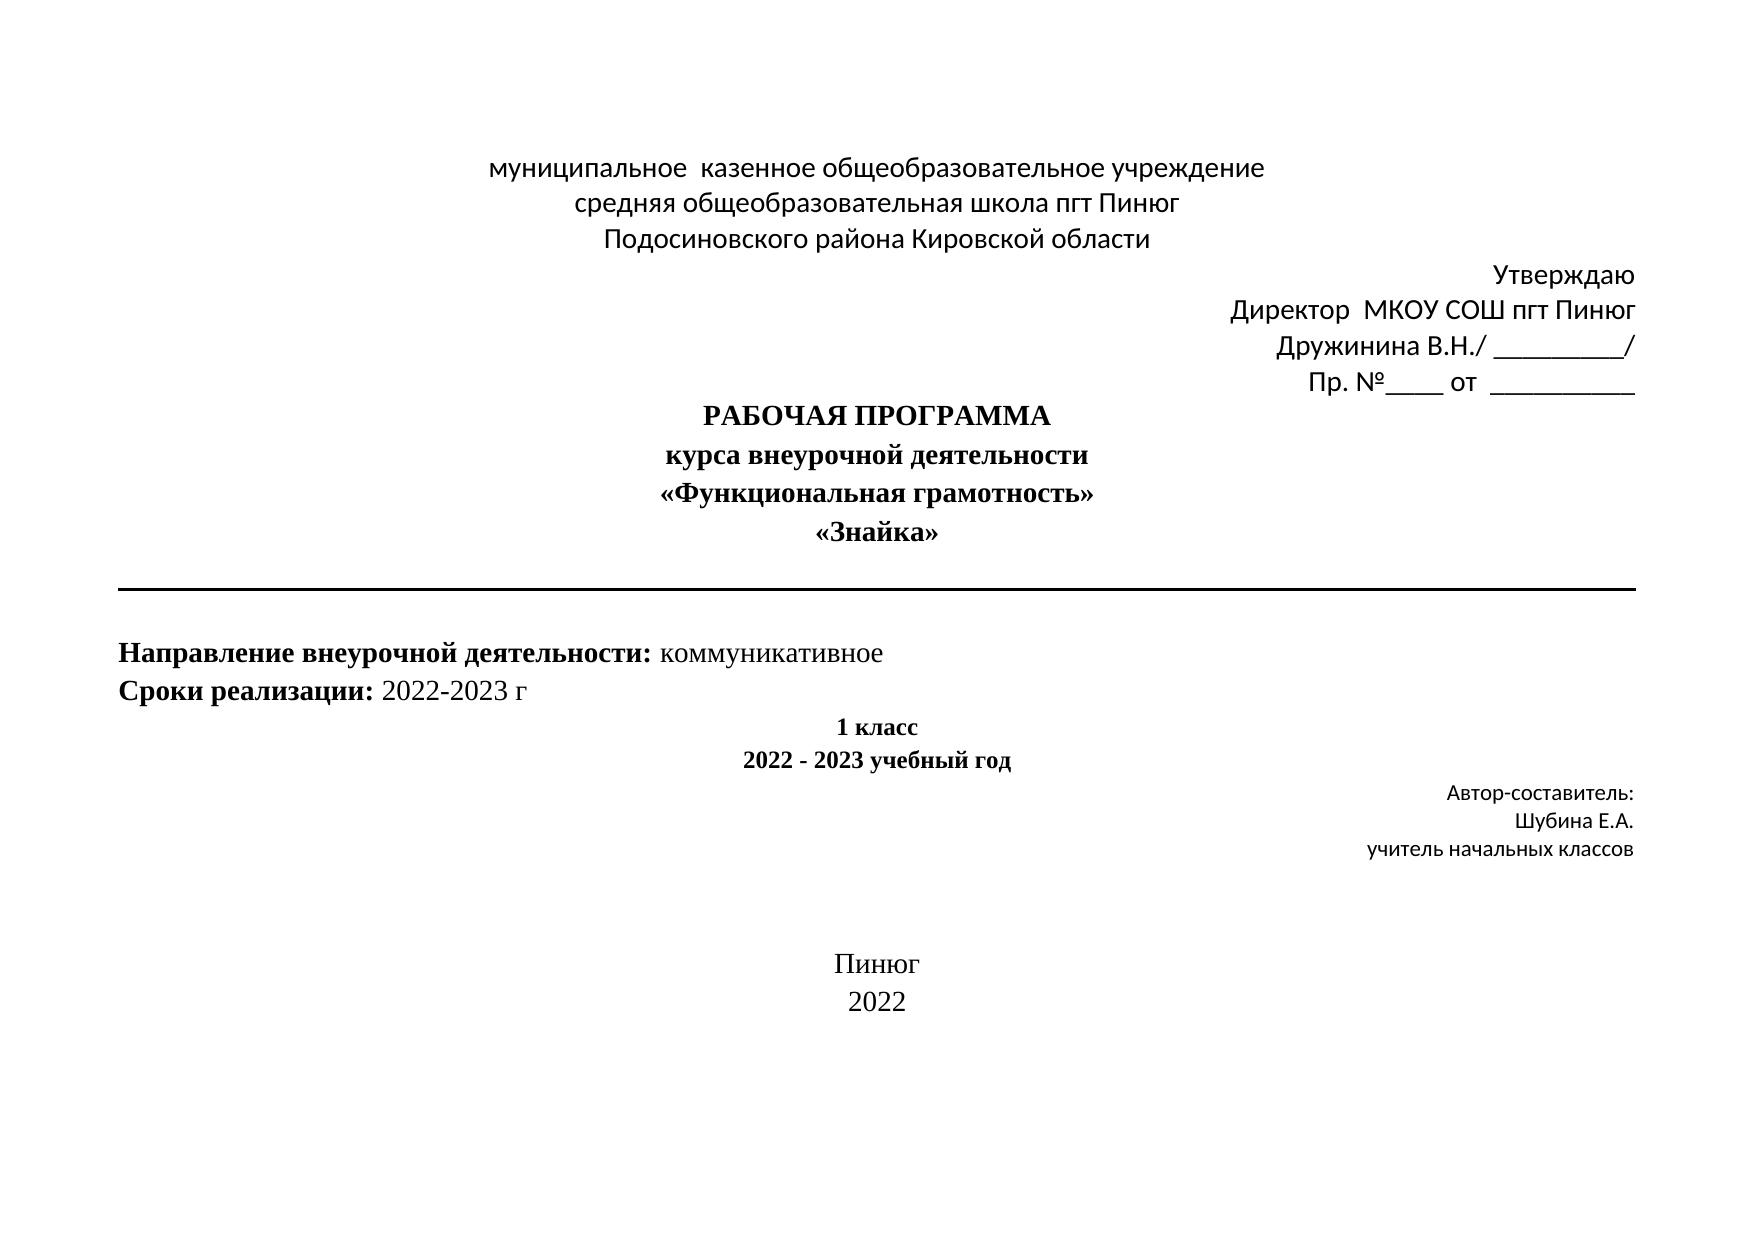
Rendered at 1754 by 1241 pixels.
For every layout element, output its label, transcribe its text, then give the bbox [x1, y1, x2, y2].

text средняя общеобразовательная школа пгт Пинюг [118, 184, 1636, 220]
text 1 класс [118, 712, 1636, 741]
text Директор МКОУ СОШ пгт Пинюг [118, 291, 1636, 327]
text Шубина Е.А. [118, 806, 1636, 834]
text «Знайка» [118, 514, 1636, 547]
text курса внеурочной деятельности [118, 437, 1636, 470]
text Пинюг [118, 946, 1636, 979]
text РАБОЧАЯ ПРОГРАММА [118, 398, 1636, 432]
text Автор-составитель: [118, 778, 1636, 806]
text Дружинина В.Н./ _________/ [118, 327, 1636, 363]
text учитель начальных классов [118, 834, 1636, 862]
text 2022 [118, 984, 1636, 1018]
text Сроки реализации: 2022-2023 г [118, 673, 1636, 707]
text 2022 - 2023 учебный год [118, 745, 1636, 774]
text Пр. №____ от __________ [118, 363, 1636, 398]
text Утверждаю [118, 256, 1636, 291]
text «Функциональная грамотность» [118, 475, 1636, 509]
text Подосиновского района Кировской области [118, 220, 1636, 256]
text Направление внеурочной деятельности: коммуникативное [118, 635, 1636, 668]
text муниципальное казенное общеобразовательное учреждение [118, 149, 1636, 184]
